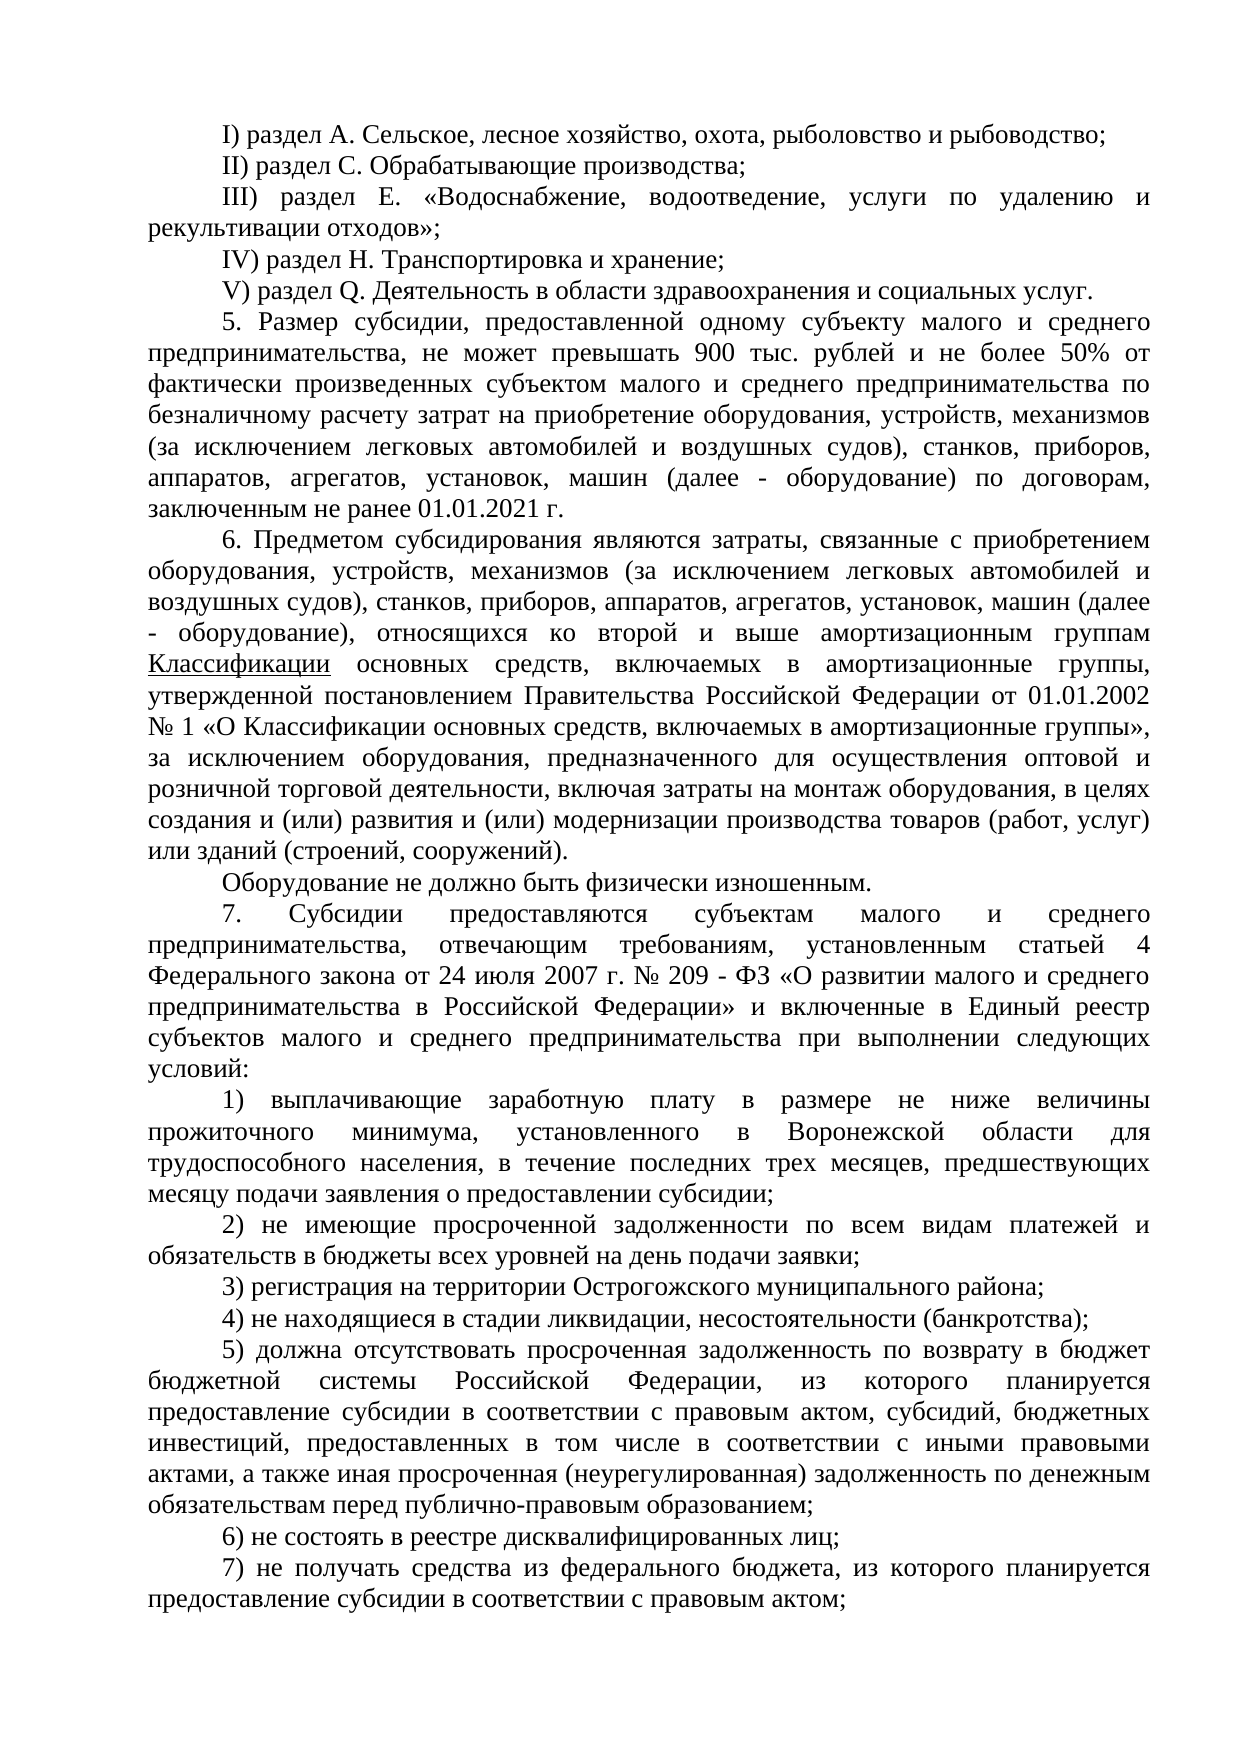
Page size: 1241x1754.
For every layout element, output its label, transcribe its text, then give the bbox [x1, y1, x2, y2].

text II) раздел C. Обрабатывающие производства; [148, 149, 1152, 180]
text III) раздел Е. «Водоснабжение, водоотведение, услуги по удалению и рекультивации отходов»; [148, 180, 1152, 243]
text IV) раздел H. Транспортировка и хранение; [148, 243, 1152, 274]
text 3) регистрация на территории Острогожского муниципального района; [148, 1271, 1152, 1302]
text 5. Размер субсидии, предоставленной одному субъекту малого и среднего предпринимательства, не может превышать 900 тыс. рублей и не более 50% от фактически произведенных субъектом малого и среднего предпринимательства по безналичному расчету затрат на приобретение оборудования, устройств, механизмов (за исключением легковых автомобилей и воздушных судов), станков, приборов, аппаратов, агрегатов, установок, машин (далее - оборудование) по договорам, заключенным не ранее 01.01.2021 г. [148, 305, 1152, 523]
text I) раздел A. Сельское, лесное хозяйство, охота, рыболовство и рыбоводство; [148, 118, 1152, 149]
text 4) не находящиеся в стадии ликвидации, несостоятельности (банкротства); [148, 1302, 1152, 1333]
text 5) должна отсутствовать просроченная задолженность по возврату в бюджет бюджетной системы Российской Федерации, из которого планируется предоставление субсидии в соответствии с правовым актом, субсидий, бюджетных инвестиций, предоставленных в том числе в соответствии с иными правовыми актами, а также иная просроченная (неурегулированная) задолженность по денежным обязательствам перед публично-правовым образованием; [148, 1333, 1152, 1520]
text V) раздел Q. Деятельность в области здравоохранения и социальных услуг. [148, 274, 1152, 305]
text 7. Субсидии предоставляются субъектам малого и среднего предпринимательства, отвечающим требованиям, установленным статьей 4 Федерального закона от 24 июля 2007 г. № 209 - ФЗ «О развитии малого и среднего предпринимательства в Российской Федерации» и включенные в Единый реестр субъектов малого и среднего предпринимательства при выполнении следующих условий: [148, 897, 1152, 1084]
text 2) не имеющие просроченной задолженности по всем видам платежей и обязательств в бюджеты всех уровней на день подачи заявки; [148, 1208, 1152, 1271]
text 6. Предметом субсидирования являются затраты, связанные с приобретением оборудования, устройств, механизмов (за исключением легковых автомобилей и воздушных судов), станков, приборов, аппаратов, агрегатов, установок, машин (далее - оборудование), относящихся ко второй и выше амортизационным группам Классификации основных средств, включаемых в амортизационные группы, утвержденной постановлением Правительства Российской Федерации от 01.01.2002 № 1 «О Классификации основных средств, включаемых в амортизационные группы», за исключением оборудования, предназначенного для осуществления оптовой и розничной торговой деятельности, включая затраты на монтаж оборудования, в целях создания и (или) развития и (или) модернизации производства товаров (работ, услуг) или зданий (строений, сооружений). [148, 523, 1152, 866]
text 1) выплачивающие заработную плату в размере не ниже величины прожиточного минимума, установленного в Воронежской области для трудоспособного населения, в течение последних трех месяцев, предшествующих месяцу подачи заявления о предоставлении субсидии; [148, 1084, 1152, 1208]
text 6) не состоять в реестре дисквалифицированных лиц; [148, 1520, 1152, 1551]
text 7) не получать средства из федерального бюджета, из которого планируется предоставление субсидии в соответствии с правовым актом; [148, 1551, 1152, 1613]
text Оборудование не должно быть физически изношенным. [148, 866, 1152, 897]
